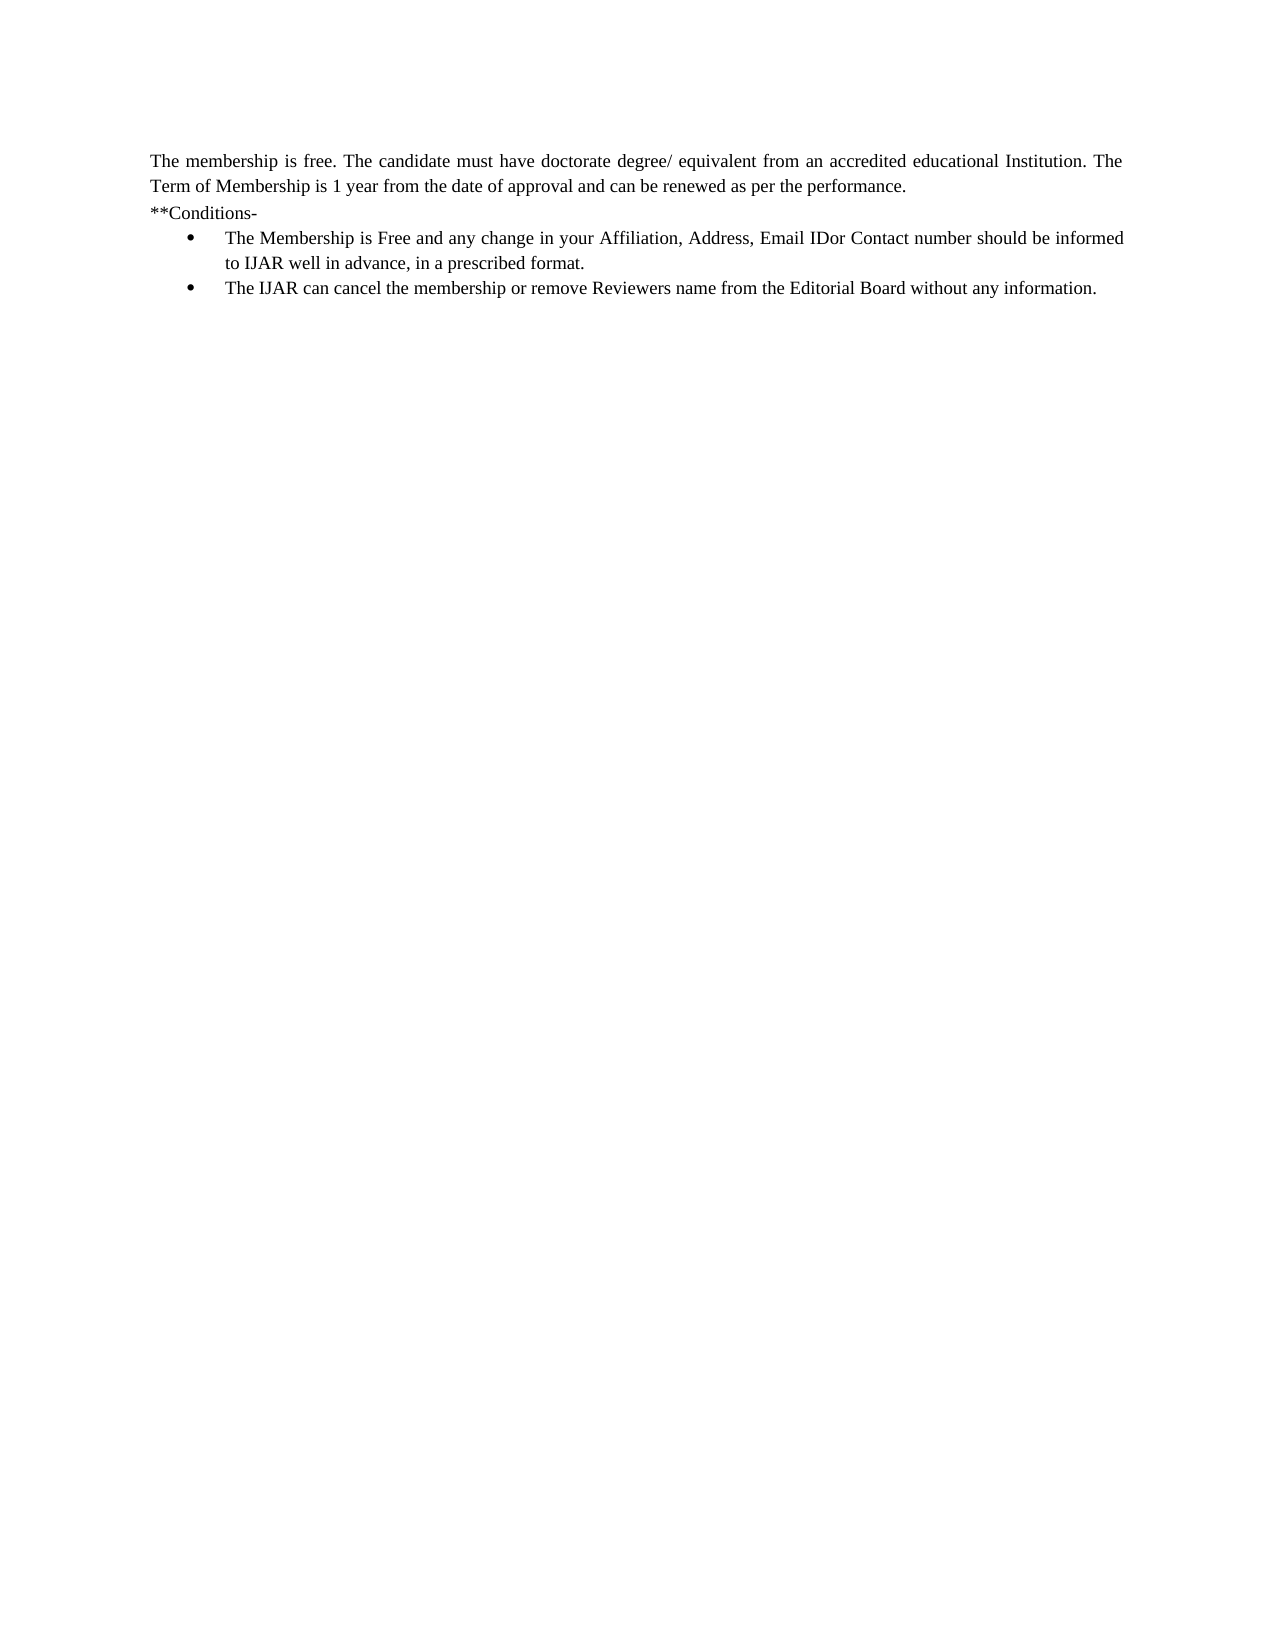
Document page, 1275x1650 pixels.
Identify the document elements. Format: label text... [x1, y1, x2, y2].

list The Membership is Free and any change in your Affiliation, Address, Email IDor Contact number should be informed to IJAR well in advance, in a prescribed format. [187, 227, 1125, 273]
list The IJAR can cancel the membership or remove Reviewers name from the Editorial Board without any information. [187, 277, 1125, 298]
text The membership is free. The candidate must have doctorate degree/ equivalent from an accredited educational Institution. The Term of Membership is 1 year from the date of approval and can be renewed as per the performance. [150, 150, 1125, 196]
text **Conditions- [150, 202, 1125, 224]
